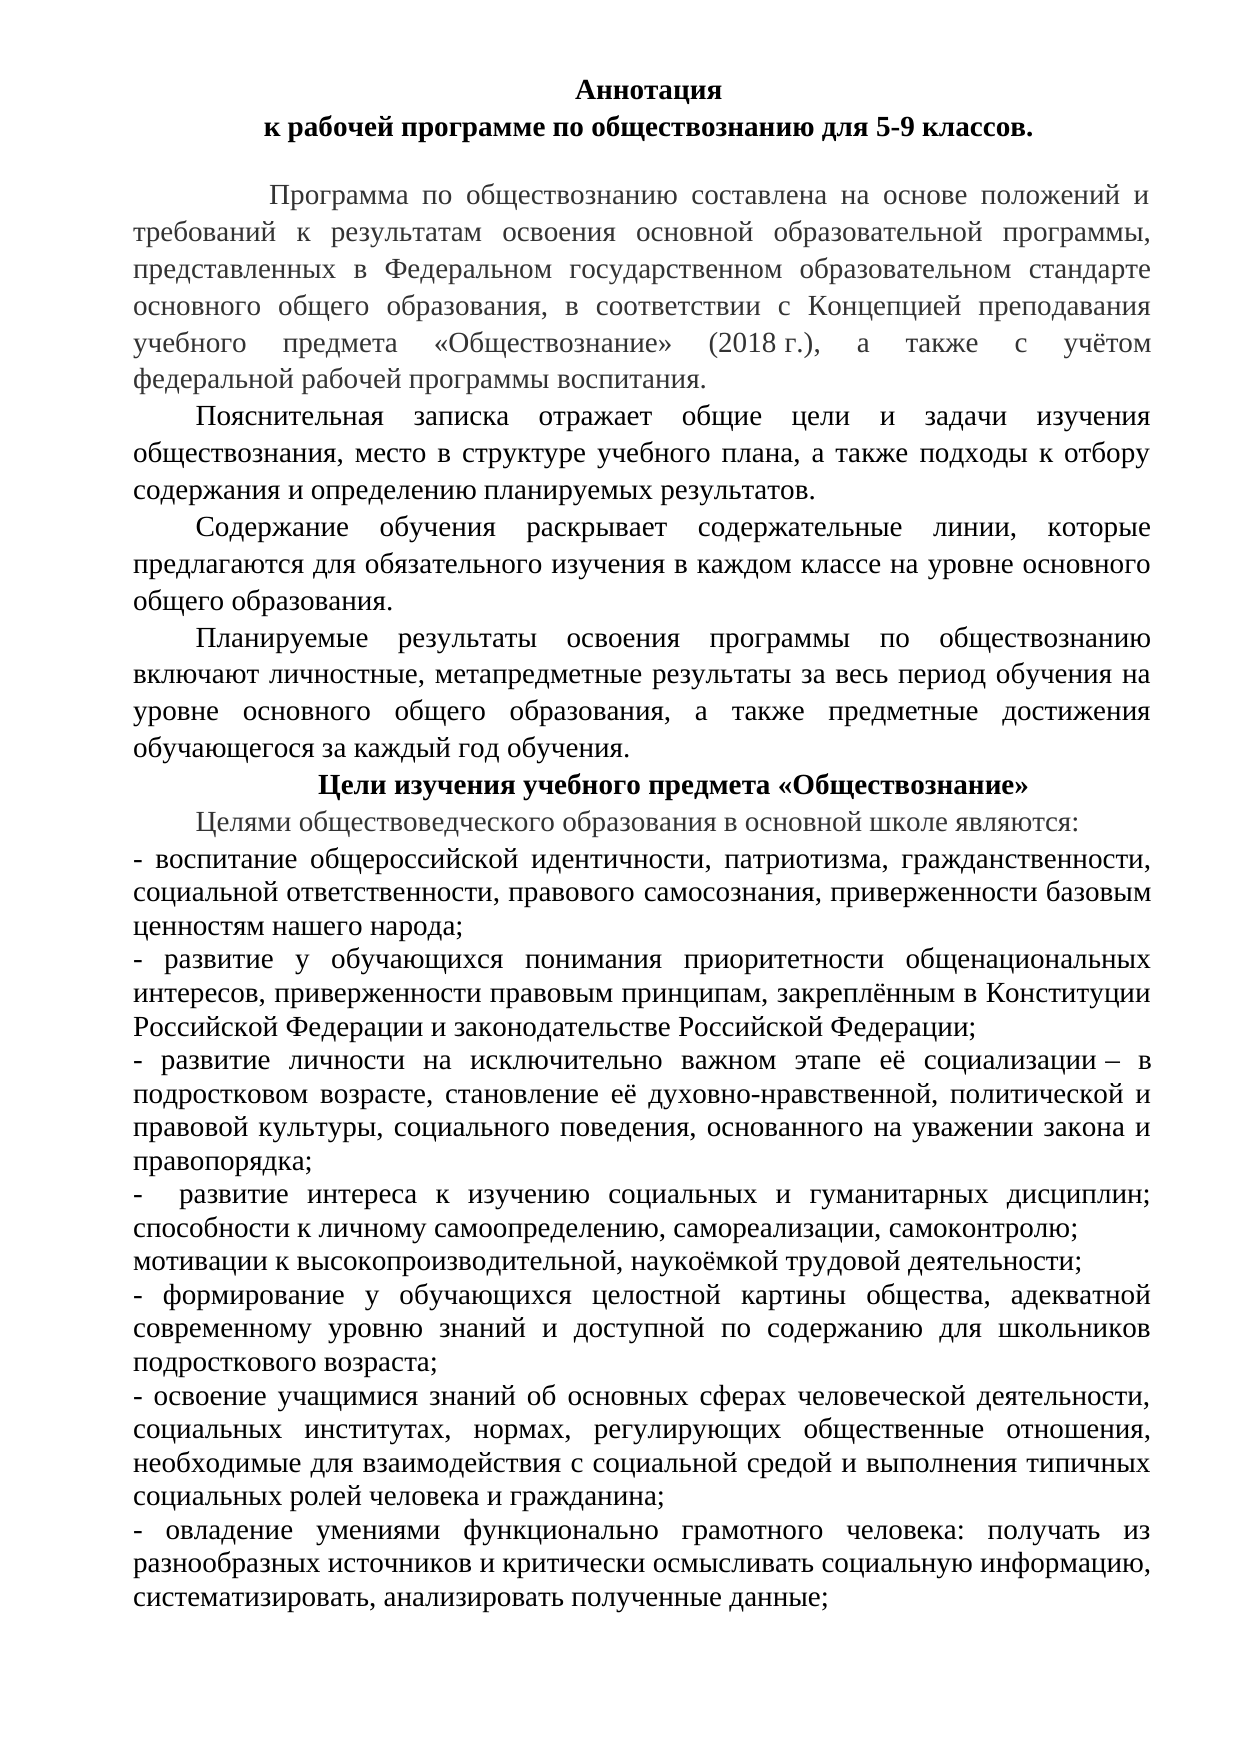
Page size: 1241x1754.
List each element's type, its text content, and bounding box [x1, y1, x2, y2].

text Программа по обществознанию составлена на основе положений и требований к результатам освоения основной образовательной программы, представленных в Федеральном государственном образовательном стандарте основного общего образования, в соответствии с Концепцией преподавания учебного предмета «Обществознание» (2018 г.), а также с учётом федеральной рабочей программы воспитания. [133, 177, 1152, 395]
text мотивации к высокопроизводительной, наукоёмкой трудовой деятельности; [133, 1243, 1152, 1277]
text - развитие у обучающихся понимания приоритетности общенациональных интересов, приверженности правовым принципам, закреплённым в Конституции Российской Федерации и законодательстве Российской Федерации; [133, 942, 1152, 1042]
text - формирование у обучающихся целостной картины общества, адекватной современному уровню знаний и доступной по содержанию для школьников подросткового возраста; [133, 1277, 1152, 1378]
text - освоение учащимися знаний об основных сферах человеческой деятельности, социальных институтах, нормах, регулирующих общественные отношения, необходимые для взаимодействия с социальной средой и выполнения типичных социальных ролей человека и гражданина; [133, 1378, 1152, 1512]
text Цели изучения учебного предмета «Обществознание» [133, 767, 1152, 801]
text к рабочей программе по обществознанию для 5-9 классов. [145, 109, 1152, 142]
text Аннотация [145, 72, 1152, 105]
text Целями обществоведческого образования в основной школе являются: [133, 804, 1152, 838]
text Планируемые результаты освоения программы по обществознанию включают личностные, метапредметные результаты за весь период обучения на уровне основного общего образования, а также предметные достижения обучающегося за каждый год обучения. [133, 620, 1152, 764]
text - развитие интереса к изучению социальных и гуманитарных дисциплин; способности к личному самоопределению, самореализации, самоконтролю; [133, 1176, 1152, 1243]
text - воспитание общероссийской идентичности, патриотизма, гражданственности, социальной ответственности, правового самосознания, приверженности базовым ценностям нашего народа; [133, 841, 1152, 942]
text Содержание обучения раскрывает содержательные линии, которые предлагаются для обязательного изучения в каждом классе на уровне основного общего образования. [133, 509, 1152, 616]
text Пояснительная записка отражает общие цели и задачи изучения обществознания, место в структуре учебного плана, а также подходы к отбору содержания и определению планируемых результатов. [133, 398, 1152, 506]
text - овладение умениями функционально грамотного человека: получать из разнообразных источников и критически осмысливать социальную информацию, систематизировать, анализировать полученные данные; [133, 1512, 1152, 1612]
text - развитие личности на исключительно важном этапе её социализации – в подростковом возрасте, становление её духовно-нравственной, политической и правовой культуры, социального поведения, основанного на уважении закона и правопорядка; [133, 1042, 1152, 1176]
